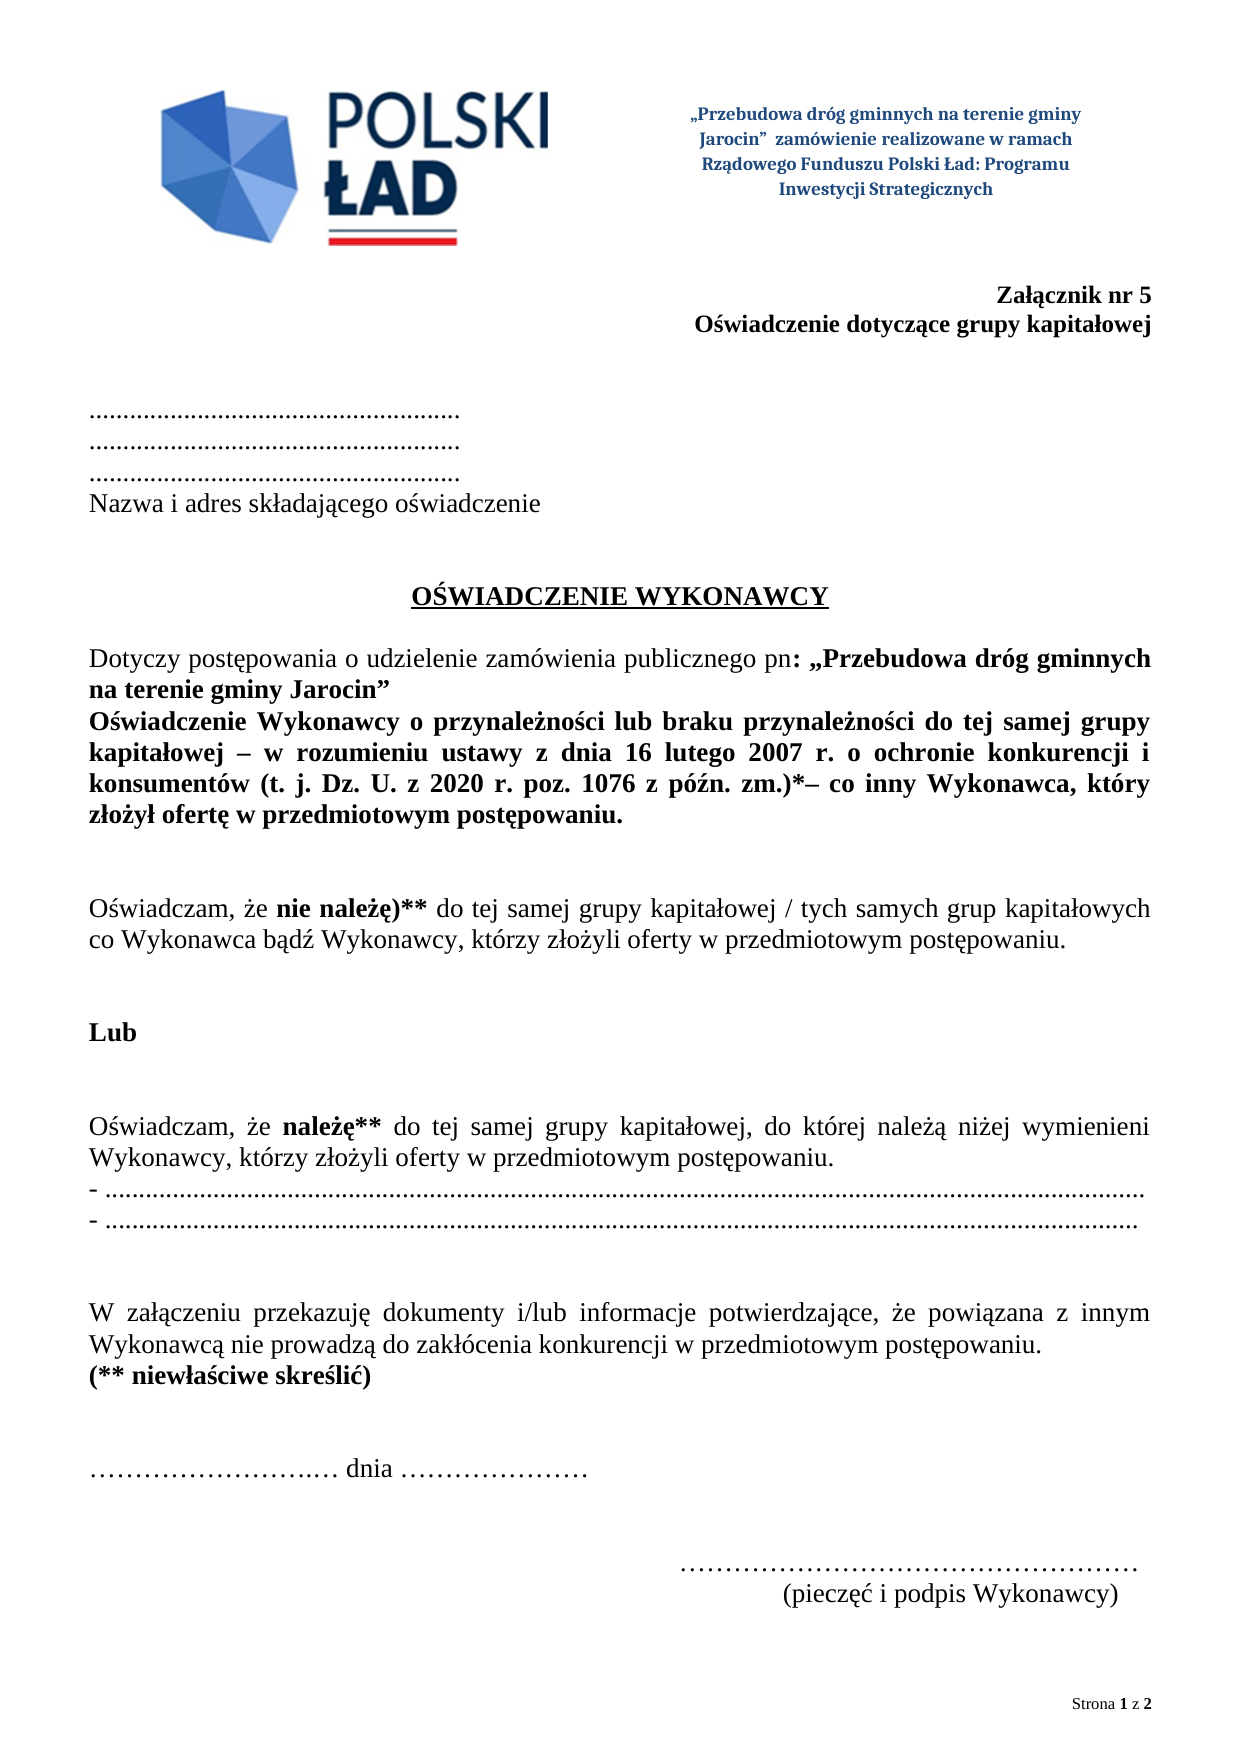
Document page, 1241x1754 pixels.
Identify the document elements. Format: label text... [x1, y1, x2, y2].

text ....................................................... [89, 456, 1152, 487]
text Oświadczenie Wykonawcy o przynależności lub braku przynależności do tej samej grupy kapitałowej – w rozumieniu ustawy z dnia 16 lutego 2007 r. o ochronie konkurencji i konsumentów (t. j. Dz. U. z 2020 r. poz. 1076 z późn. zm.)*– co inny Wykonawca, który złożył ofertę w przedmiotowym postępowaniu. [89, 705, 1152, 829]
text Lub [89, 1016, 1152, 1047]
picture [160, 90, 548, 246]
text (pieczęć i podpis Wykonawcy) [162, 1577, 1152, 1608]
text ....................................................... [89, 393, 1152, 424]
text Oświadczam, że nie należę)** do tej samej grupy kapitałowej / tych samych grup kapitałowych co Wykonawca bądź Wykonawcy, którzy złożyli oferty w przedmiotowym postępowaniu. [89, 892, 1152, 954]
text - .......................................................................................................................................................... [89, 1172, 1152, 1203]
text Oświadczam, że należę** do tej samej grupy kapitałowej, do której należą niżej wymienieni Wykonawcy, którzy złożyli oferty w przedmiotowym postępowaniu. [89, 1110, 1152, 1172]
text - ......................................................................................................................................................... [89, 1203, 1152, 1234]
text (** niewłaściwe skreślić) [89, 1359, 1152, 1390]
text Nazwa i adres składającego oświadczenie [89, 487, 1152, 518]
text Dotyczy postępowania o udzielenie zamówienia publicznego pn: „Przebudowa dróg gminnych na terenie gminy Jarocin” [89, 642, 1152, 705]
text …………………….… dnia ………………… [89, 1452, 1152, 1483]
text …………………………………………… [679, 1546, 1152, 1577]
text W załączeniu przekazuję dokumenty i/lub informacje potwierdzające, że powiązana z innym Wykonawcą nie prowadzą do zakłócenia konkurencji w przedmiotowym postępowaniu. [89, 1297, 1152, 1359]
text OŚWIADCZENIE WYKONAWCY [89, 580, 1152, 611]
text ....................................................... [89, 424, 1152, 456]
